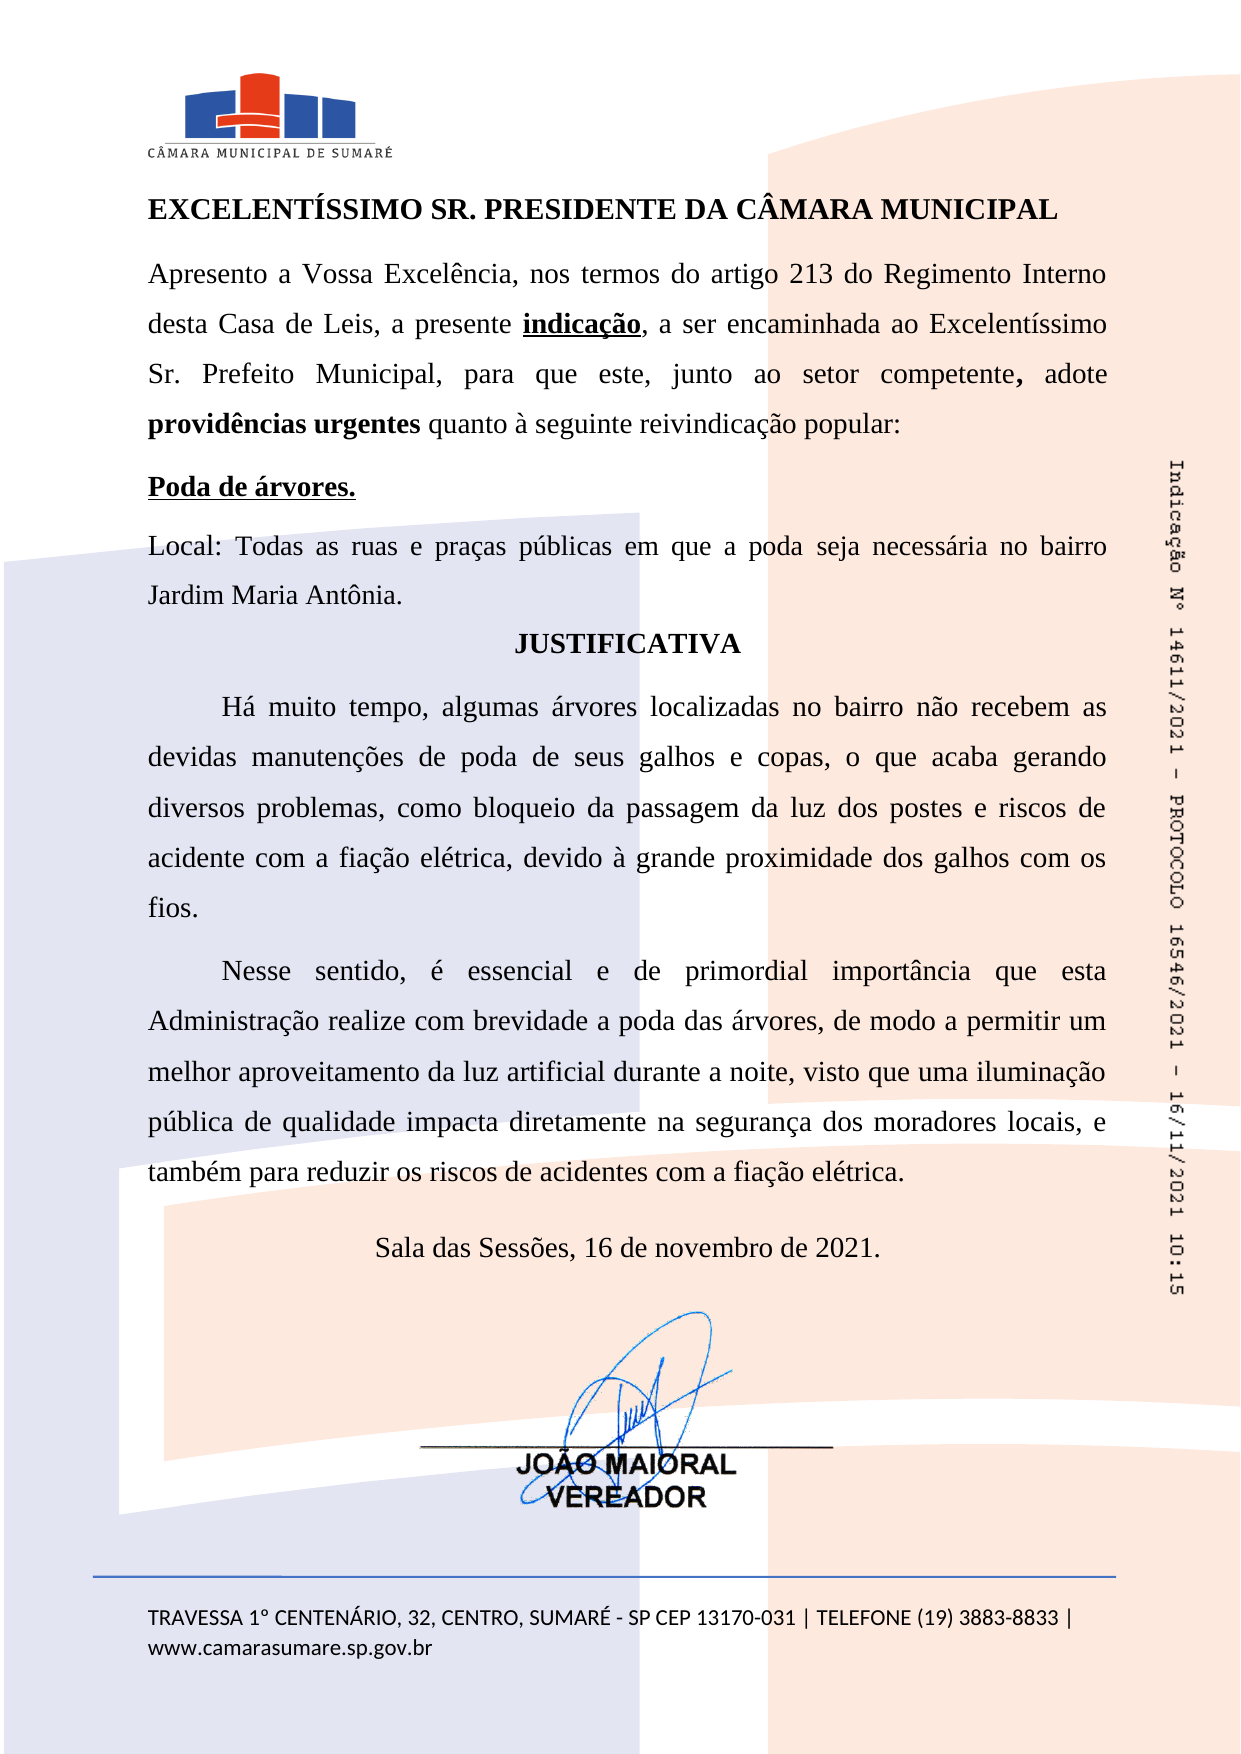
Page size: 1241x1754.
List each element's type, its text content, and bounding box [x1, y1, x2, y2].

picture [147, 73, 394, 160]
text Local: Todas as ruas e praças públicas em que a poda seja necessária no bairro Jardim Maria Antônia. [148, 528, 1107, 610]
text JUSTIFICATIVA [148, 626, 1107, 660]
text Há muito tempo, algumas árvores localizadas no bairro não recebem as devidas manutenções de poda de seus galhos e copas, o que acaba gerando diversos problemas, como bloqueio da passagem da luz dos postes e riscos de acidente com a fiação elétrica, devido à grande proximidade dos galhos com os fios. [148, 689, 1107, 924]
text Nesse sentido, é essencial e de primordial importância que esta Administração realize com brevidade a poda das árvores, de modo a permitir um melhor aproveitamento da luz artificial durante a noite, visto que uma iluminação pública de qualidade impacta diretamente na segurança dos moradores locais, e também para reduzir os riscos de acidentes com a fiação elétrica. [148, 953, 1107, 1188]
picture [1142, 455, 1205, 1299]
text EXCELENTÍSSIMO SR. PRESIDENTE DA CÂMARA MUNICIPAL [148, 191, 1107, 226]
picture [402, 1292, 853, 1527]
text Poda de árvores. [148, 469, 1107, 503]
text Apresento a Vossa Excelência, nos termos do artigo 213 do Regimento Interno desta Casa de Leis, a presente indicação, a ser encaminhada ao Excelentíssimo Sr. Prefeito Municipal, para que este, junto ao setor competente, adote providências urgentes quanto à seguinte reivindicação popular: [148, 256, 1107, 440]
text Sala das Sessões, 16 de novembro de 2021. [148, 1230, 1107, 1263]
